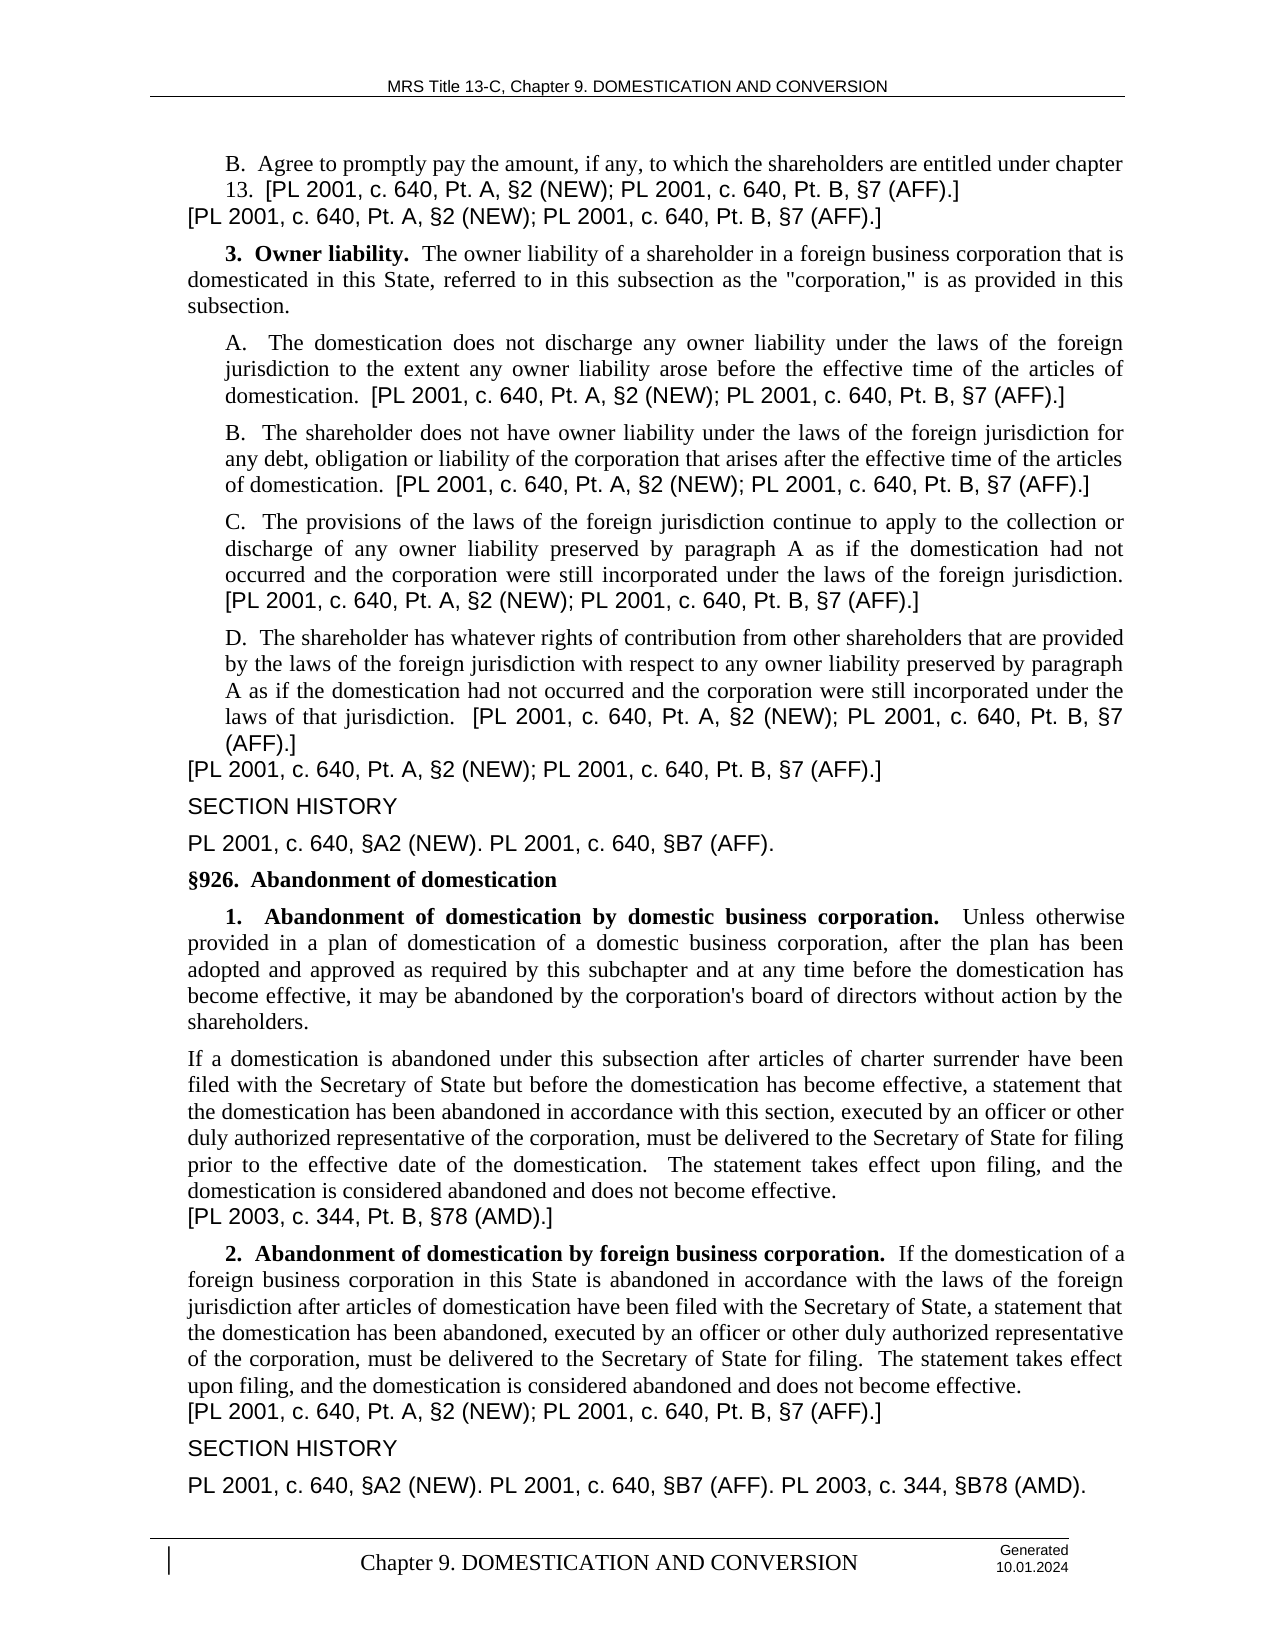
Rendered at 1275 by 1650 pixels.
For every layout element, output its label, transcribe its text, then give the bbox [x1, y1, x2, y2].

text If a domestication is abandoned under this subsection after articles of charter surrender have been filed with the Secretary of State but before the domestication has become effective, a statement that the domestication has been abandoned in accordance with this section, executed by an officer or other duly authorized representative of the corporation, must be delivered to the Secretary of State for filing prior to the effective date of the domestication. The statement takes effect upon filing, and the domestication is considered abandoned and does not become effective. [187, 1045, 1125, 1203]
text PL 2001, c. 640, §A2 (NEW). PL 2001, c. 640, §B7 (AFF). PL 2003, c. 344, §B78 (AMD). [187, 1472, 1125, 1498]
text A. The domestication does not discharge any owner liability under the laws of the foreign jurisdiction to the extent any owner liability arose before the effective time of the articles of domestication. [PL 2001, c. 640, Pt. A, §2 (NEW); PL 2001, c. 640, Pt. B, §7 (AFF).] [225, 329, 1125, 408]
text [PL 2001, c. 640, Pt. A, §2 (NEW); PL 2001, c. 640, Pt. B, §7 (AFF).] [187, 1398, 1125, 1424]
text 2. Abandonment of domestication by foreign business corporation. If the domestication of a foreign business corporation in this State is abandoned in accordance with the laws of the foreign jurisdiction after articles of domestication have been filed with the Secretary of State, a statement that the domestication has been abandoned, executed by an officer or other duly authorized representative of the corporation, must be delivered to the Secretary of State for filing. The statement takes effect upon filing, and the domestication is considered abandoned and does not become effective. [187, 1240, 1125, 1398]
text [PL 2001, c. 640, Pt. A, §2 (NEW); PL 2001, c. 640, Pt. B, §7 (AFF).] [187, 203, 1125, 229]
text D. The shareholder has whatever rights of contribution from other shareholders that are provided by the laws of the foreign jurisdiction with respect to any owner liability preserved by paragraph A as if the domestication had not occurred and the corporation were still incorporated under the laws of that jurisdiction. [PL 2001, c. 640, Pt. A, §2 (NEW); PL 2001, c. 640, Pt. B, §7 (AFF).] [225, 624, 1125, 756]
text 3. Owner liability. The owner liability of a shareholder in a foreign business corporation that is domesticated in this State, referred to in this subsection as the "corporation," is as provided in this subsection. [187, 239, 1125, 319]
text SECTION HISTORY [187, 1435, 1125, 1461]
text §926. Abandonment of domestication [187, 866, 1125, 893]
text B. The shareholder does not have owner liability under the laws of the foreign jurisdiction for any debt, obligation or liability of the corporation that arises after the effective time of the articles of domestication. [PL 2001, c. 640, Pt. A, §2 (NEW); PL 2001, c. 640, Pt. B, §7 (AFF).] [225, 419, 1125, 498]
text B. Agree to promptly pay the amount, if any, to which the shareholders are entitled under chapter 13. [PL 2001, c. 640, Pt. A, §2 (NEW); PL 2001, c. 640, Pt. B, §7 (AFF).] [225, 150, 1125, 203]
text [PL 2001, c. 640, Pt. A, §2 (NEW); PL 2001, c. 640, Pt. B, §7 (AFF).] [187, 756, 1125, 782]
text PL 2001, c. 640, §A2 (NEW). PL 2001, c. 640, §B7 (AFF). [187, 829, 1125, 856]
text [PL 2003, c. 344, Pt. B, §78 (AMD).] [187, 1203, 1125, 1230]
text SECTION HISTORY [187, 793, 1125, 819]
text 1. Abandonment of domestication by domestic business corporation. Unless otherwise provided in a plan of domestication of a domestic business corporation, after the plan has been adopted and approved as required by this subchapter and at any time before the domestication has become effective, it may be abandoned by the corporation's board of directors without action by the shareholders. [187, 903, 1125, 1035]
text C. The provisions of the laws of the foreign jurisdiction continue to apply to the collection or discharge of any owner liability preserved by paragraph A as if the domestication had not occurred and the corporation were still incorporated under the laws of the foreign jurisdiction. [PL 2001, c. 640, Pt. A, §2 (NEW); PL 2001, c. 640, Pt. B, §7 (AFF).] [225, 508, 1125, 614]
